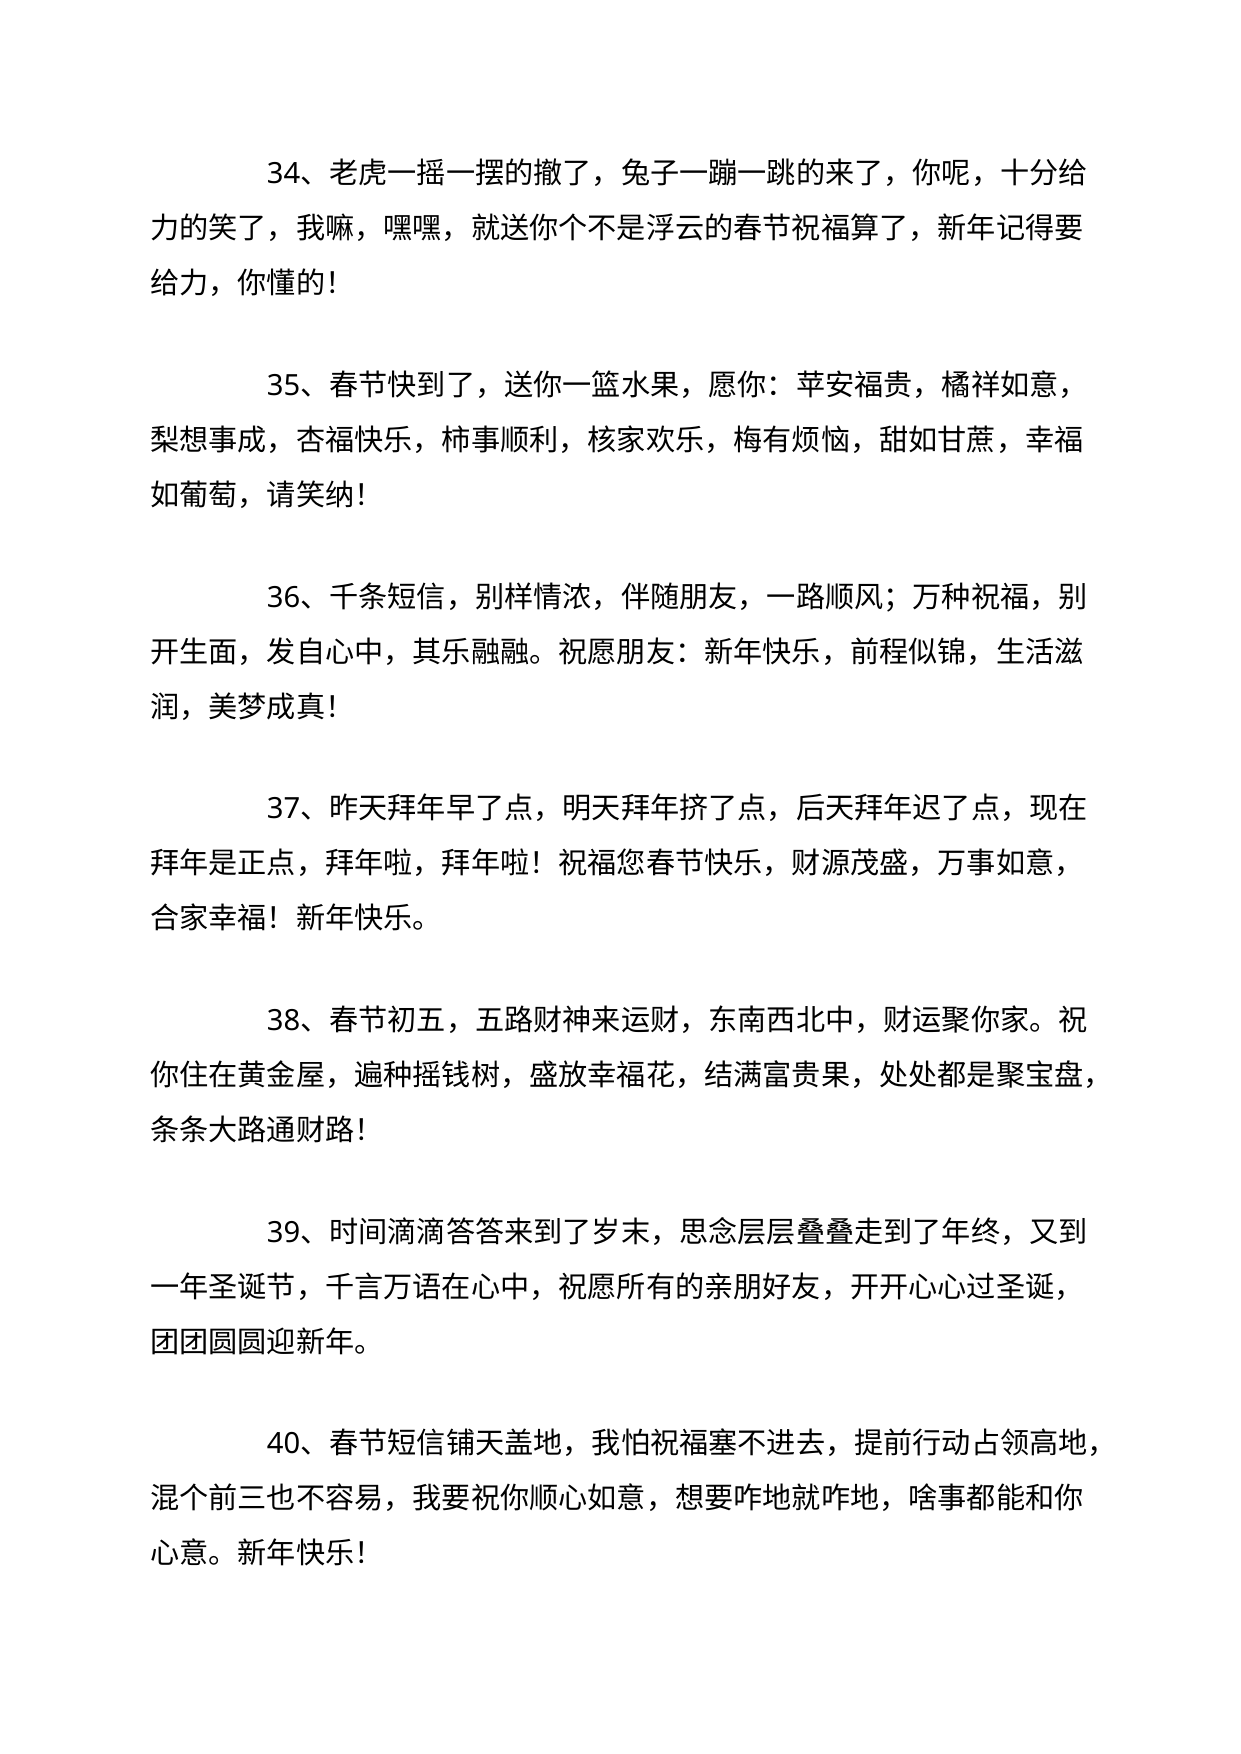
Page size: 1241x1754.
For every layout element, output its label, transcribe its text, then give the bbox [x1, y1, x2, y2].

text 38、春节初五，五路财神来运财，东南西北中，财运聚你家。祝你住在黄金屋，遍种摇钱树，盛放幸福花，结满富贵果，处处都是聚宝盘，条条大路通财路！ [150, 997, 1090, 1149]
text 36、千条短信，别样情浓，伴随朋友，一路顺风；万种祝福，别开生面，发自心中，其乐融融。祝愿朋友：新年快乐，前程似锦，生活滋润，美梦成真！ [150, 573, 1090, 726]
text 35、春节快到了，送你一篮水果，愿你：苹安福贵，橘祥如意，梨想事成，杏福快乐，柿事顺利，核家欢乐，梅有烦恼，甜如甘蔗，幸福如葡萄，请笑纳！ [150, 362, 1090, 514]
text 39、时间滴滴答答来到了岁末，思念层层叠叠走到了年终，又到一年圣诞节，千言万语在心中，祝愿所有的亲朋好友，开开心心过圣诞，团团圆圆迎新年。 [150, 1208, 1090, 1361]
text 40、春节短信铺天盖地，我怕祝福塞不进去，提前行动占领高地，混个前三也不容易，我要祝你顺心如意，想要咋地就咋地，啥事都能和你心意。新年快乐！ [150, 1420, 1090, 1572]
text 37、昨天拜年早了点，明天拜年挤了点，后天拜年迟了点，现在拜年是正点，拜年啦，拜年啦！祝福您春节快乐，财源茂盛，万事如意，合家幸福！新年快乐。 [150, 785, 1090, 937]
text 34、老虎一摇一摆的撤了，兔子一蹦一跳的来了，你呢，十分给力的笑了，我嘛，嘿嘿，就送你个不是浮云的春节祝福算了，新年记得要给力，你懂的！ [150, 150, 1090, 302]
